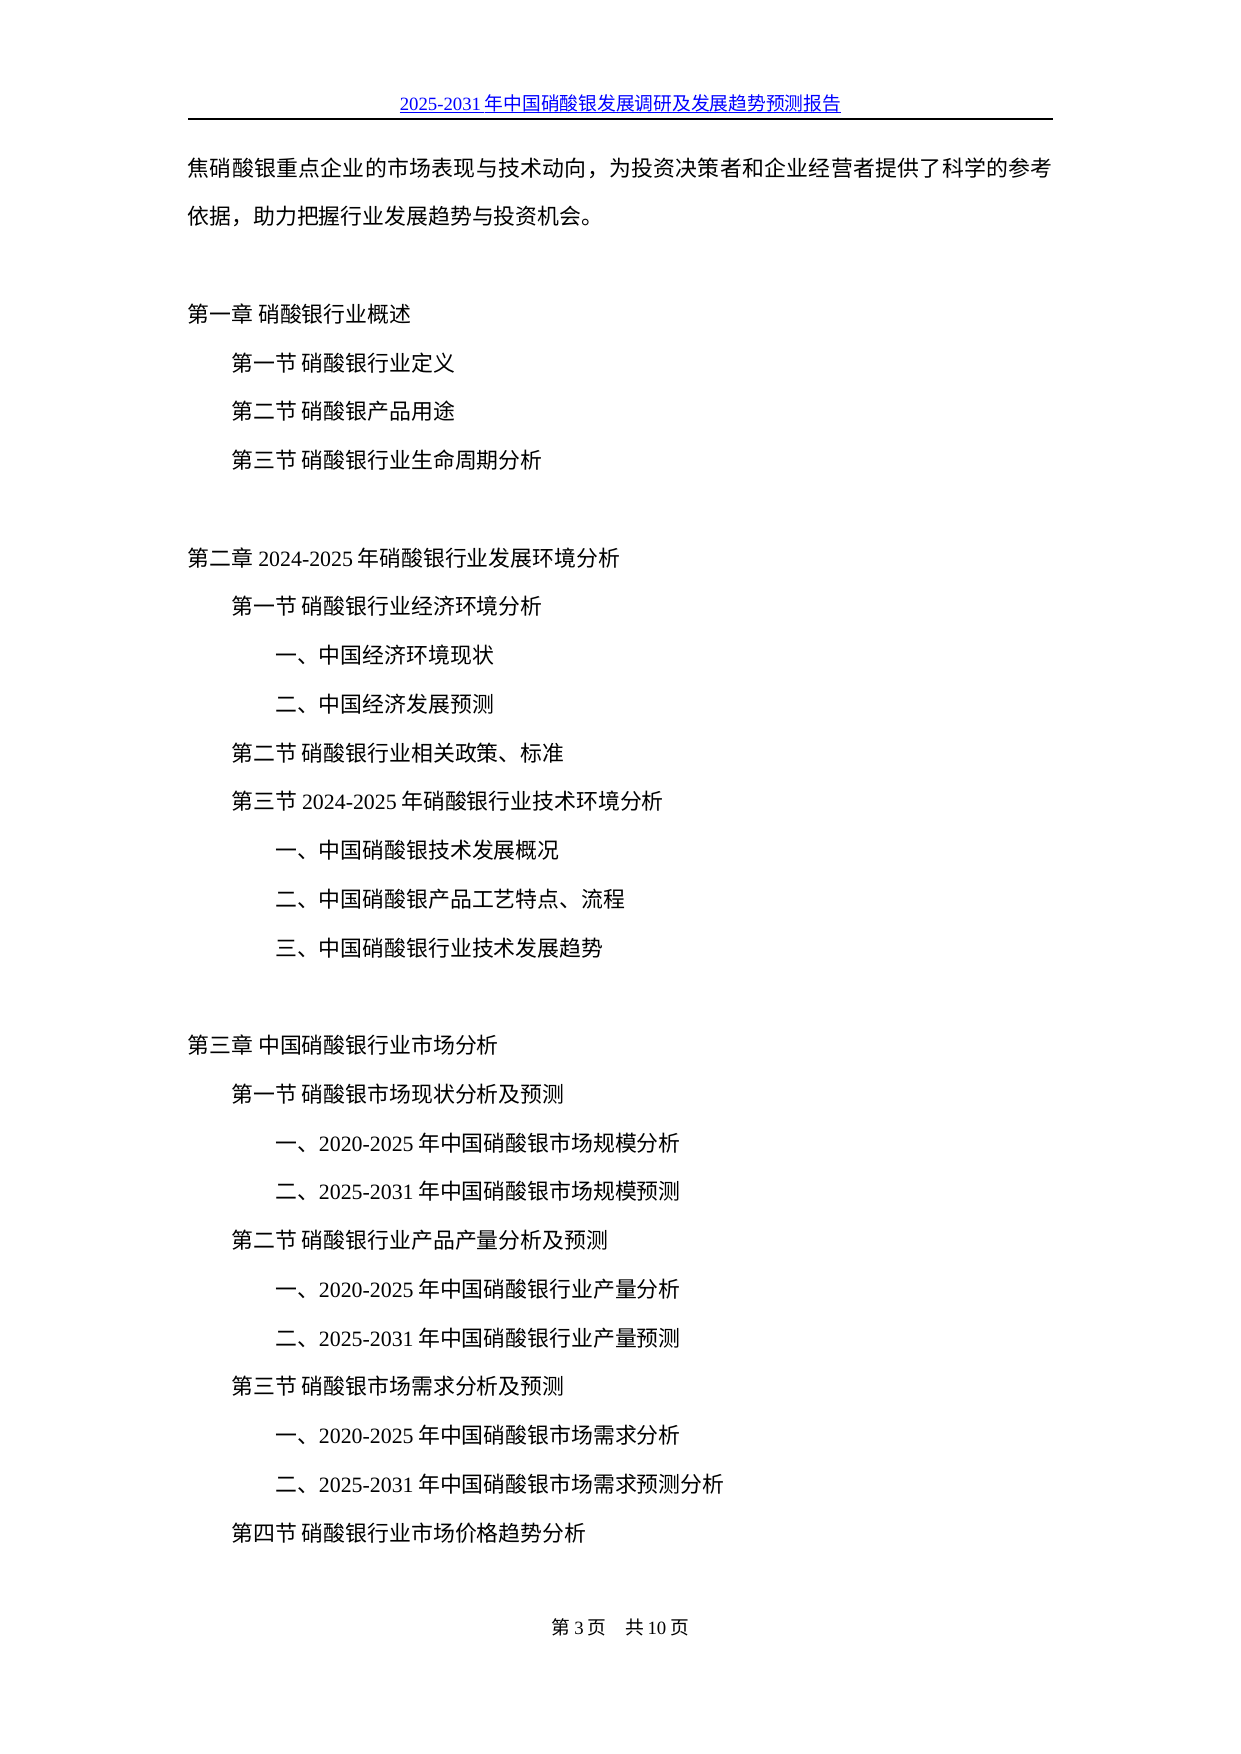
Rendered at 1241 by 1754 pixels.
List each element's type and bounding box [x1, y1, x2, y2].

text [187, 150, 1053, 1548]
